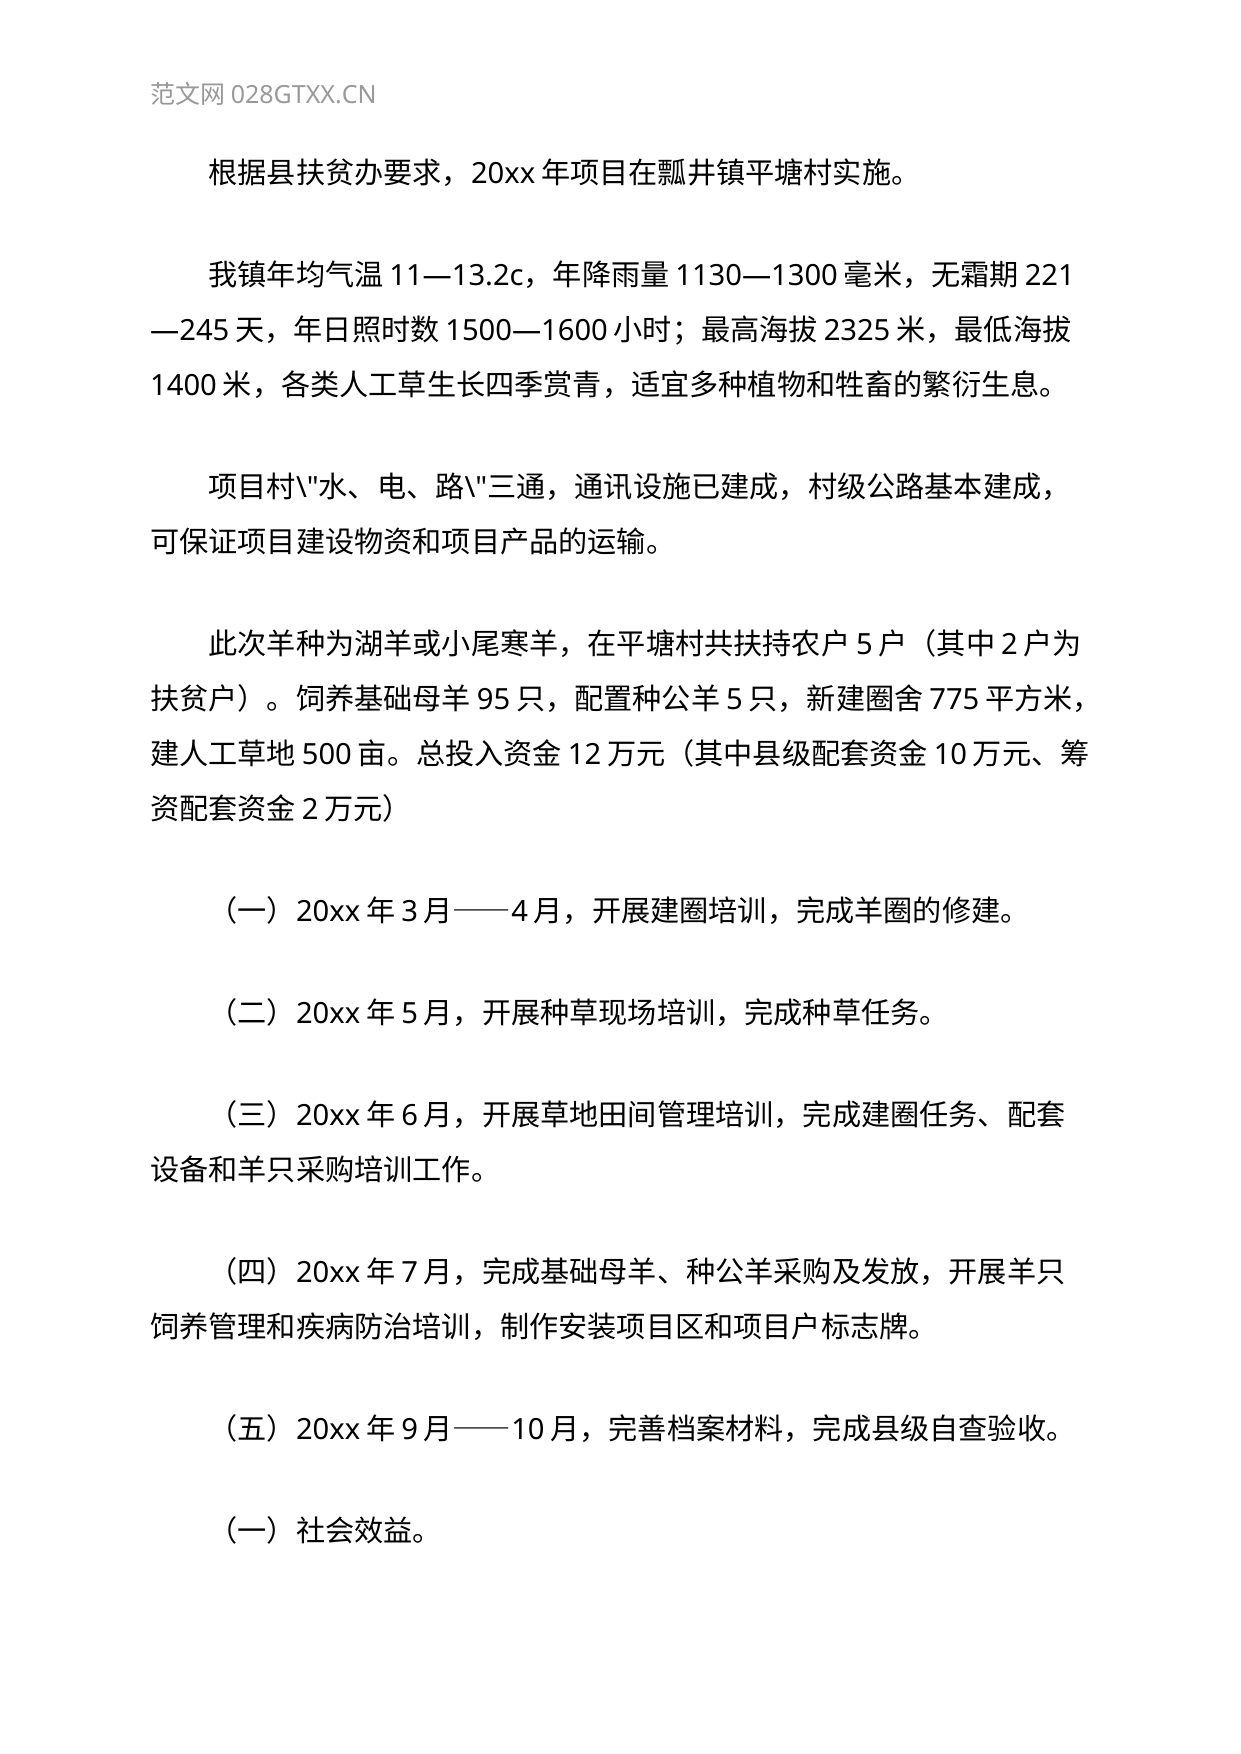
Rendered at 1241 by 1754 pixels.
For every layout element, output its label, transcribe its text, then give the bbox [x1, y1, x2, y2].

text （四）20xx年7月，完成基础母羊、种公羊采购及发放，开展羊只饲养管理和疾病防治培训，制作安装项目区和项目户标志牌。 [150, 1248, 1090, 1346]
text （三）20xx年6月，开展草地田间管理培训，完成建圈任务、配套设备和羊只采购培训工作。 [150, 1092, 1090, 1189]
text （五）20xx年9月——10月，完善档案材料，完成县级自查验收。 [150, 1405, 1090, 1448]
text 根据县扶贫办要求，20xx年项目在瓢井镇平塘村实施。 [150, 150, 1090, 192]
text 我镇年均气温11—13.2c，年降雨量1130—1300毫米，无霜期221—245天，年日照时数1500—1600小时；最高海拔2325米，最低海拔1400米，各类人工草生长四季赏青，适宜多种植物和牲畜的繁衍生息。 [150, 252, 1090, 404]
text （二）20xx年5月，开展种草现场培训，完成种草任务。 [150, 990, 1090, 1032]
text 项目村\"水、电、路\"三通，通讯设施已建成，村级公路基本建成，可保证项目建设物资和项目产品的运输。 [150, 464, 1090, 561]
text （一）20xx年3月——4月，开展建圈培训，完成羊圈的修建。 [150, 888, 1090, 930]
text （一）社会效益。 [150, 1507, 1090, 1549]
text 此次羊种为湖羊或小尾寒羊，在平塘村共扶持农户5户（其中2户为扶贫户）。饲养基础母羊95只，配置种公羊5只，新建圈舍775平方米，建人工草地500亩。总投入资金12万元（其中县级配套资金10万元、筹资配套资金2万元） [150, 621, 1090, 828]
